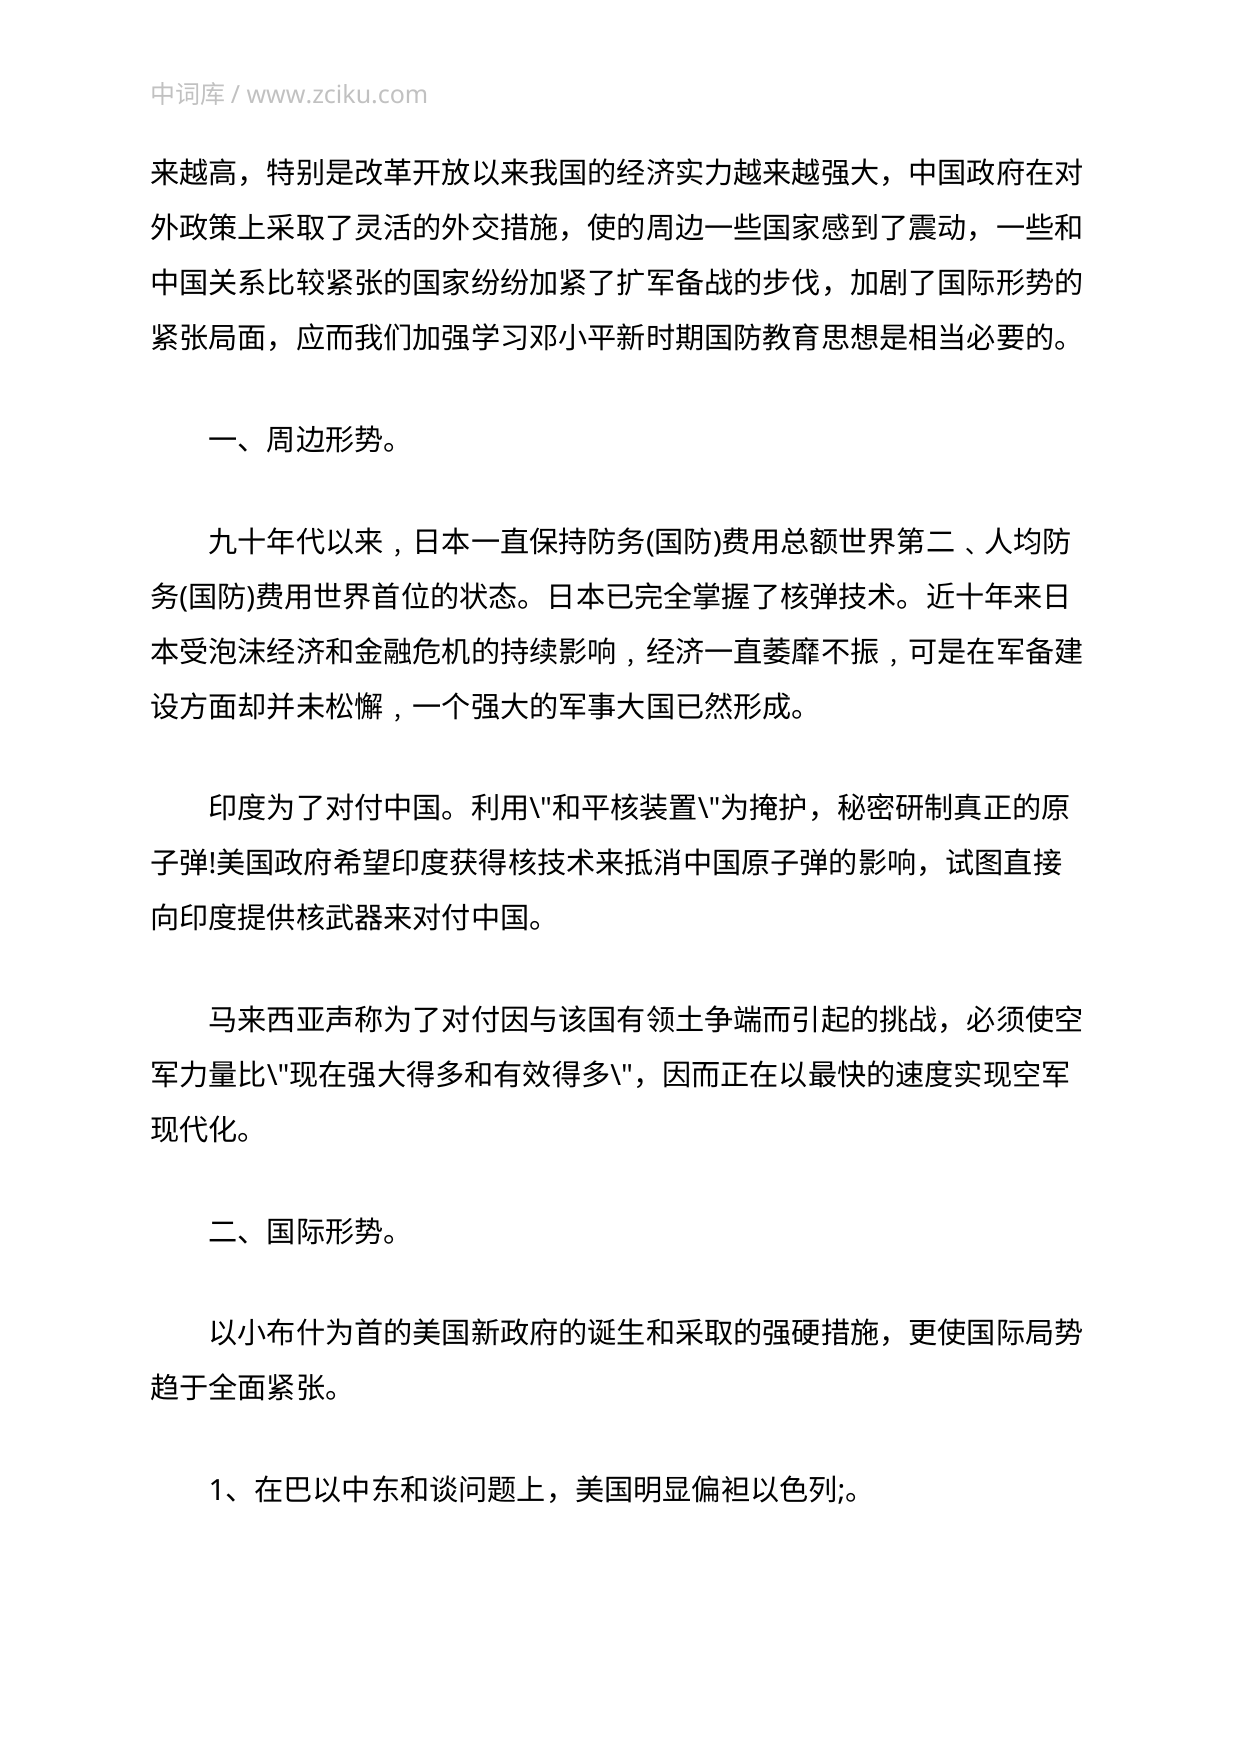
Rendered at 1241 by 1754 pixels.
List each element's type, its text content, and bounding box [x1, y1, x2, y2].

text 一、周边形势。 [150, 416, 1090, 459]
text 二、国际形势。 [150, 1208, 1090, 1251]
text 马来西亚声称为了对付因与该国有领土争端而引起的挑战，必须使空军力量比\"现在强大得多和有效得多\"，因而正在以最快的速度实现空军现代化。 [150, 997, 1090, 1149]
text 1、在巴以中东和谈问题上，美国明显偏袒以色列;。 [150, 1467, 1090, 1509]
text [150, 150, 1090, 357]
text 印度为了对付中国。利用\"和平核装置\"为掩护，秘密研制真正的原子弹!美国政府希望印度获得核技术来抵消中国原子弹的影响，试图直接向印度提供核武器来对付中国。 [150, 785, 1090, 937]
text 以小布什为首的美国新政府的诞生和采取的强硬措施，更使国际局势趋于全面紧张。 [150, 1310, 1090, 1407]
text 九十年代以来﹐日本一直保持防务(国防)费用总额世界第二﹑人均防务(国防)费用世界首位的状态。日本已完全掌握了核弹技术。近十年来日本受泡沫经济和金融危机的持续影响﹐经济一直萎靡不振﹐可是在军备建设方面却并未松懈﹐一个强大的军事大国已然形成。 [150, 518, 1090, 725]
